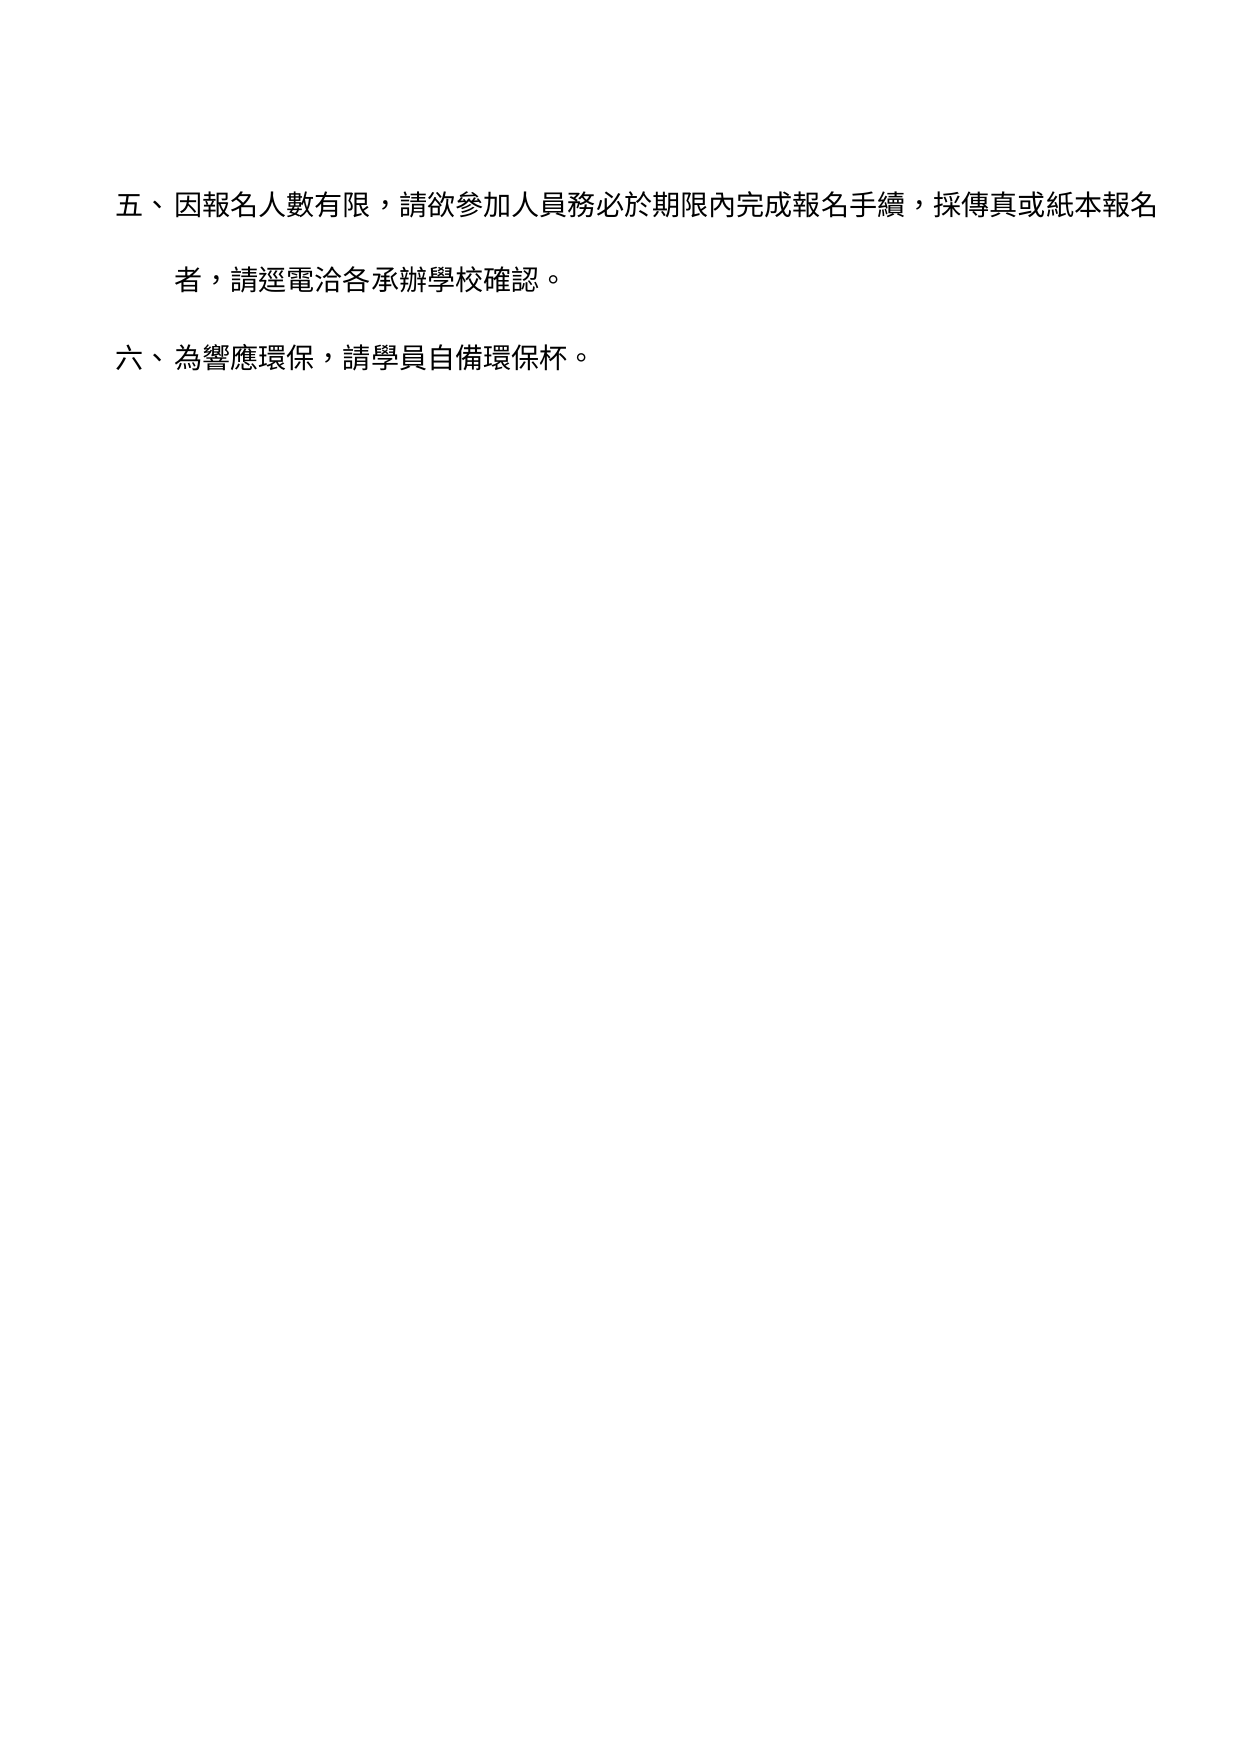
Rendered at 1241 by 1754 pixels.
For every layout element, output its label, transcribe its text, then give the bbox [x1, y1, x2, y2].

table_header 為響應環保，請學員自備環保杯。 [173, 318, 602, 396]
table_header 五、 [43, 165, 172, 318]
table_header 六、 [43, 318, 172, 396]
table_header 因報名人數有限，請欲參加人員務必於期限內完成報名手續，採傳真或紙本報名者，請逕電洽各承辦學校確認。 [173, 165, 1174, 318]
